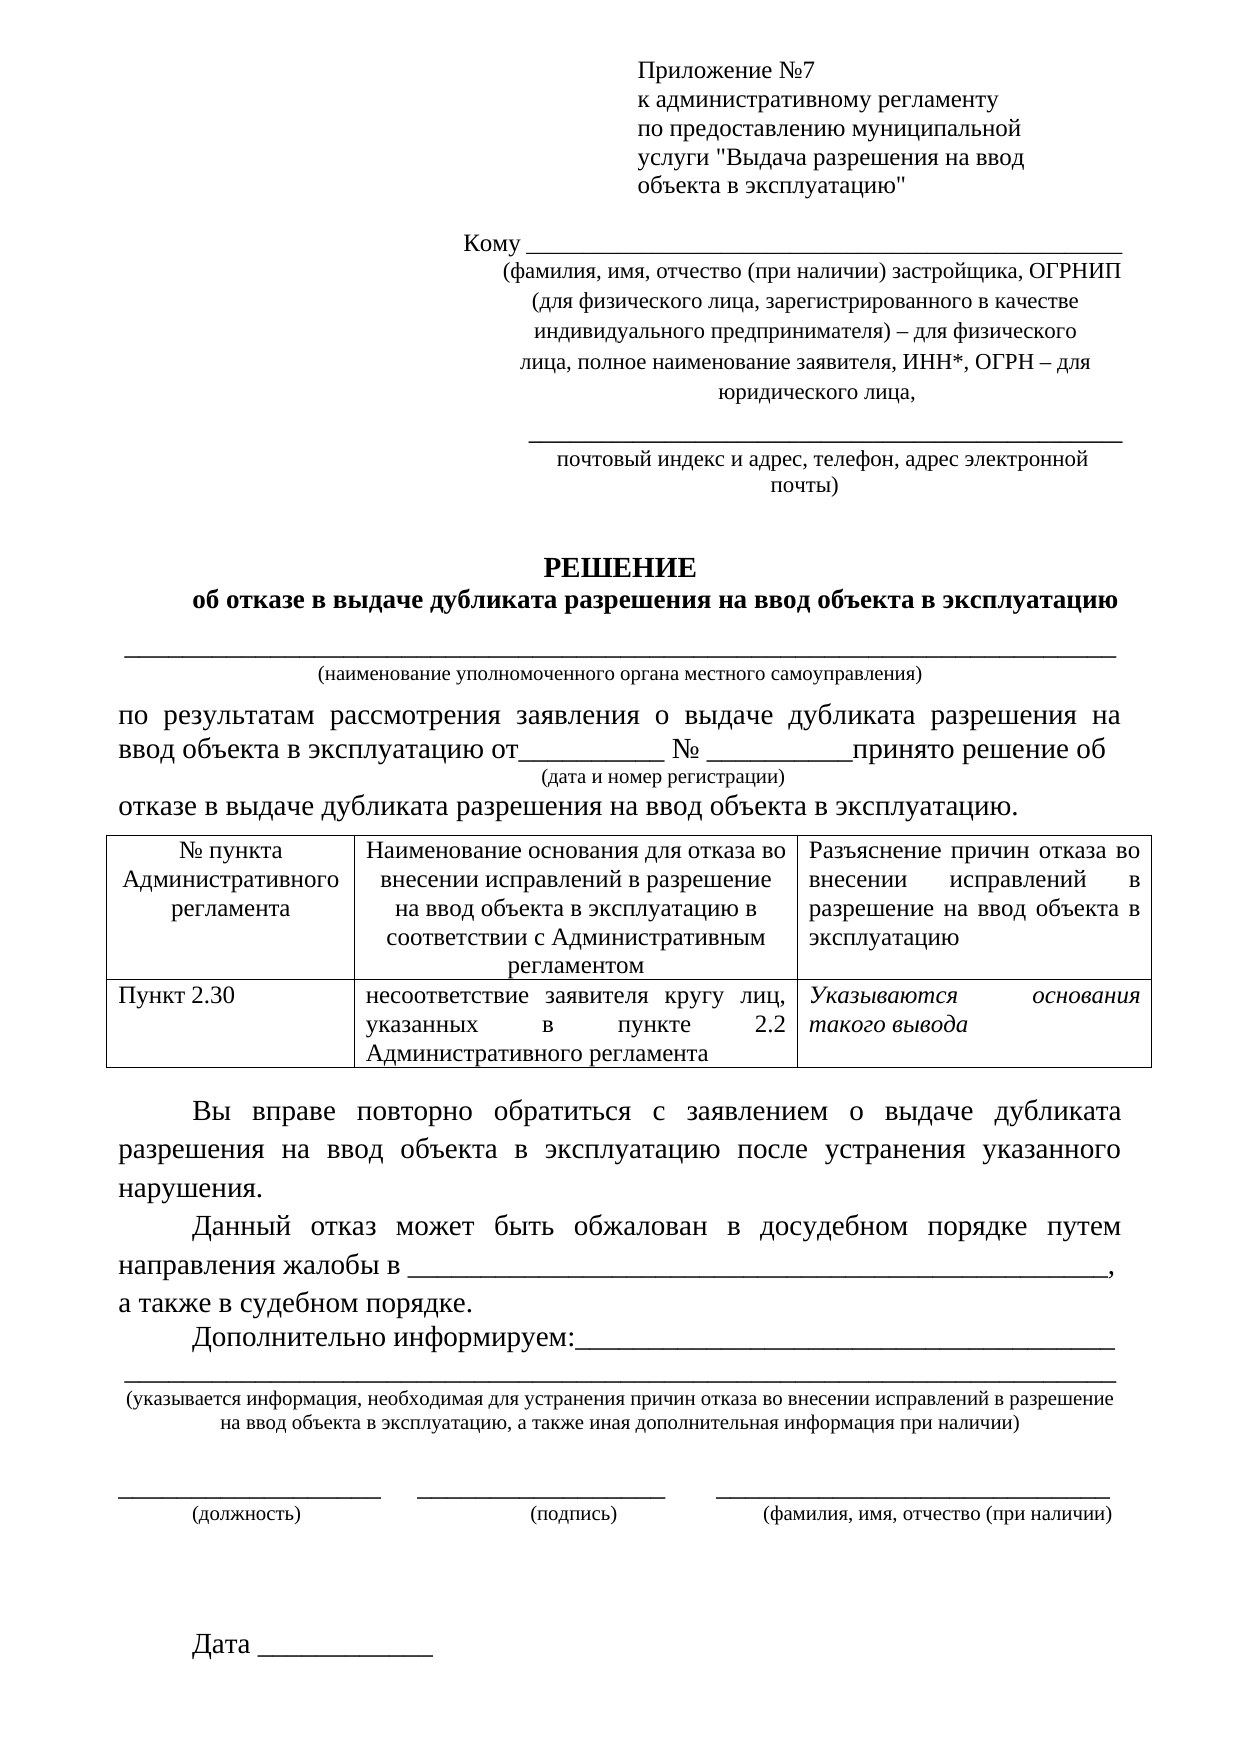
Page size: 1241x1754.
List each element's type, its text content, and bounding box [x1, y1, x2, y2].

text Данный отказ может быть обжалован в досудебном порядке путем направления жалобы в ________________________________________________, [118, 1208, 1122, 1280]
text а также в судебном порядке. [118, 1285, 1122, 1319]
text __________________ _________________ ___________________________ [118, 1468, 1122, 1501]
table_header № пункта Административного регламента [107, 836, 354, 979]
text Вы вправе повторно обратиться с заявлением о выдаче дубликата разрешения на ввод объекта в эксплуатацию после устранения указанного нарушения. [118, 1093, 1122, 1203]
text индивидуального предпринимателя) – для физического [118, 317, 1122, 344]
text Дополнительно информируем:_____________________________________ [118, 1319, 1122, 1352]
text по результатам рассмотрения заявления о выдаче дубликата разрешения на ввод объекта в эксплуатацию от__________ № __________принято решение об [118, 697, 1122, 764]
text _________________________________________________________ [118, 421, 1122, 445]
table_cell Указываются основания такого вывода [798, 980, 1151, 1067]
text Кому ____________________________________________________ [118, 228, 1122, 257]
text Дата ____________ [118, 1626, 1122, 1659]
text об отказе в выдаче дубликата разрешения на ввод объекта в эксплуатацию [118, 584, 1122, 615]
text юридического лица, [118, 378, 1122, 404]
table_header Наименование основания для отказа во внесении исправлений в разрешение на ввод объекта в эксплуатацию в соответствии с Административным регламентом [355, 836, 797, 979]
text почтовый индекс и адрес, телефон, адрес электронной почты) [487, 445, 1122, 497]
table_cell несоответствие заявителя кругу лиц, указанных в пункте 2.2 Административного регламента [355, 980, 797, 1067]
text (дата и номер регистрации) [118, 764, 1122, 788]
text (для физического лица, зарегистрированного в качестве [118, 287, 1122, 314]
text лица, полное наименование заявителя, ИНН*, ОГРН – для [118, 348, 1122, 374]
table_header Разъяснение причин отказа во внесении исправлений в разрешение на ввод объекта в эксплуатацию [798, 836, 1151, 979]
text (должность) (подпись) (фамилия, имя, отчество (при наличии) [118, 1501, 1122, 1525]
table_cell Пункт 2.30 [107, 980, 354, 1067]
text (фамилия, имя, отчество (при наличии) застройщика, ОГРНИП [118, 257, 1122, 283]
text ____________________________________________________________________ (указывается информация, необходимая для устранения причин отказа во внесении исправлений в разрешение на ввод объекта в эксплуатацию, а также иная дополнительная информация при наличии) [118, 1352, 1122, 1434]
text РЕШЕНИЕ [118, 550, 1122, 584]
text (наименование уполномоченного органа местного самоуправления) [118, 661, 1122, 685]
text ____________________________________________________________________ [118, 627, 1122, 661]
text отказе в выдаче дубликата разрешения на ввод объекта в эксплуатацию. [118, 788, 1122, 822]
